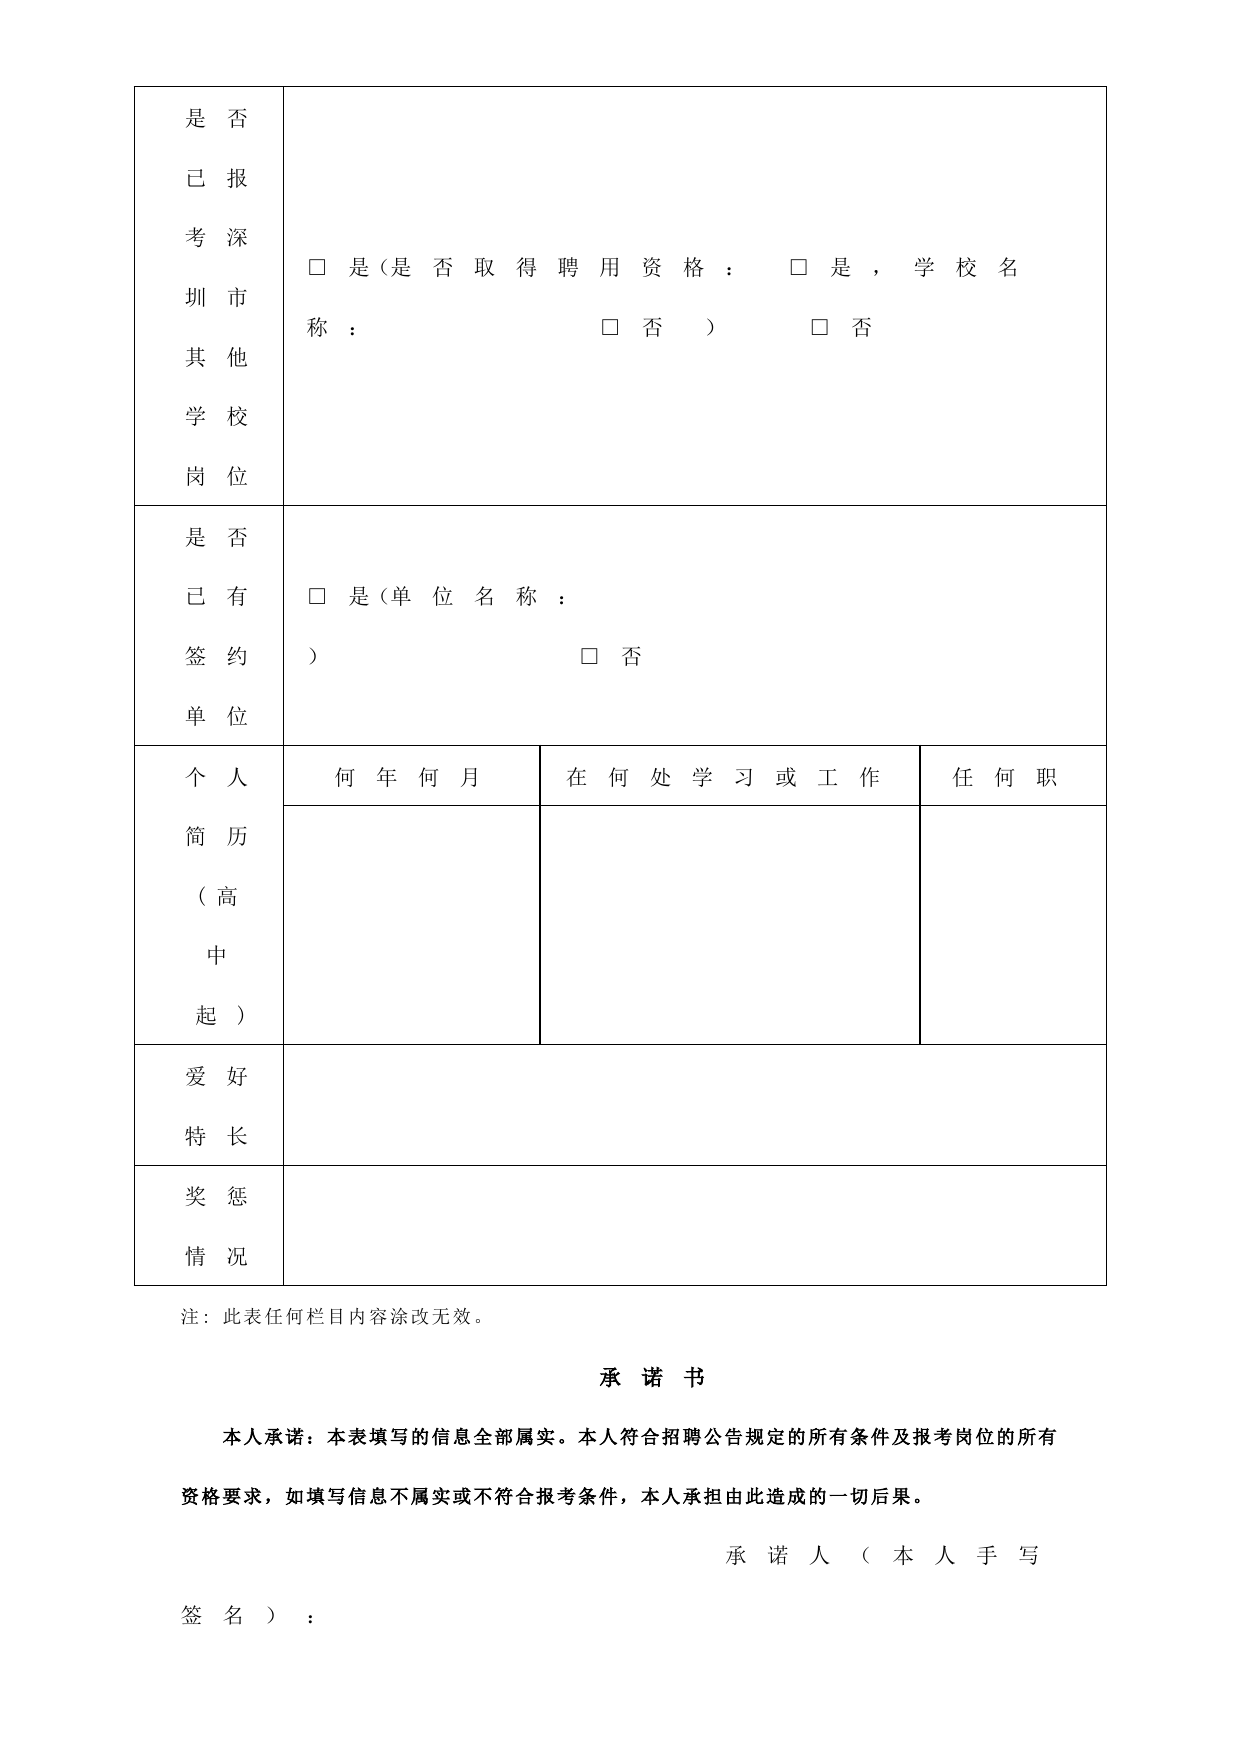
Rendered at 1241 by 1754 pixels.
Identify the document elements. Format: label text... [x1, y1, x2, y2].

table_cell 是否已有 签约单位 [135, 506, 283, 744]
table_cell 个人简历(高中起) [135, 746, 283, 1044]
table_cell 任何职 [921, 746, 1106, 805]
table_cell [284, 1166, 1106, 1285]
text 承诺书 [180, 1346, 1060, 1405]
table_cell 爱好特长 [135, 1045, 283, 1164]
text 承诺人（本人手写签名）： [180, 1525, 1060, 1644]
table_cell 何年何月 [284, 746, 539, 805]
table_cell [284, 1045, 1106, 1164]
table_cell 在何处学习或工作 [541, 746, 919, 805]
table_cell [284, 806, 539, 1044]
text 注:此表任何栏目内容涂改无效。 [180, 1286, 1060, 1346]
text 本人承诺：本表填写的信息全部属实。本人符合招聘公告规定的所有条件及报考岗位的所有资格要求，如填写信息不属实或不符合报考条件，本人承担由此造成的一切后果。 [180, 1405, 1060, 1525]
table_cell □是（单位名称： ） □否 [284, 506, 1106, 744]
table_cell □是（是否取得聘用资格： □是，学校名称： □否 ） □否 [284, 87, 1106, 505]
table_cell [541, 806, 919, 1044]
table_cell 奖惩情况 [135, 1166, 283, 1285]
table_cell [921, 806, 1106, 1044]
table_cell 是否已报考深圳市其他学校岗位 [135, 87, 283, 505]
